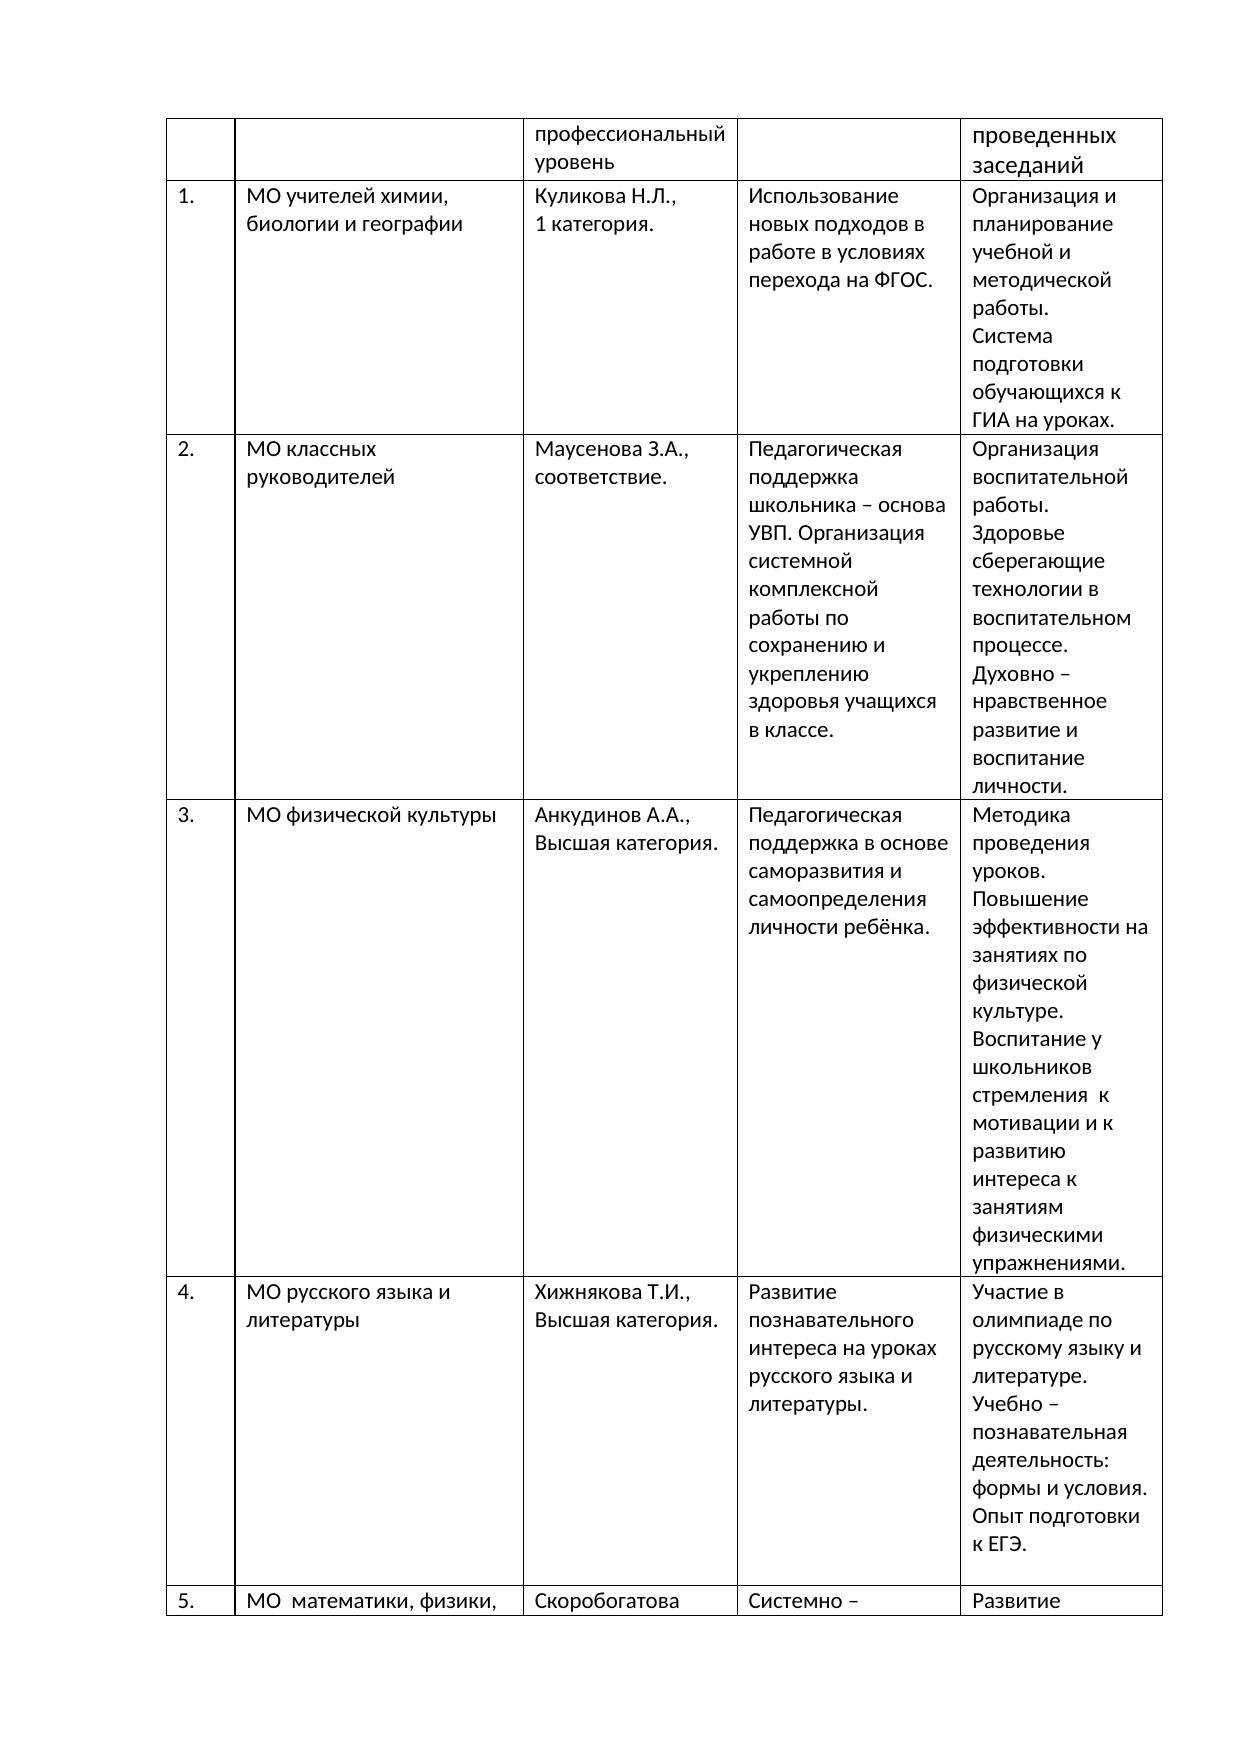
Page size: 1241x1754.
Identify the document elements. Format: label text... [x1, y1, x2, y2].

table_cell Организация и планирование учебной и методической работы. Система подготовки обучающихся к ГИА на уроках. [961, 181, 1162, 433]
table_cell Методика проведения уроков. Повышение эффективности на занятиях по физической культуре. Воспитание у школьников стремления к мотивации и к развитию интереса к занятиям физическими упражнениями. [961, 800, 1162, 1276]
table_cell Анкудинов А.А., Высшая категория. [524, 800, 737, 1276]
table_cell МО учителей химии, биологии и географии [236, 181, 523, 433]
table_cell Организация воспитательной работы. Здоровье сберегающие технологии в воспитательном процессе. Духовно – нравственное развитие и воспитание личности. [961, 435, 1162, 799]
table_cell Использование новых подходов в работе в условиях перехода на ФГОС. [738, 181, 960, 433]
table_cell 2. [167, 435, 234, 799]
table_cell МО физической культуры [236, 800, 523, 1276]
table_cell Педагогическая поддержка школьника – основа УВП. Организация системной комплексной работы по сохранению и укреплению здоровья учащихся в классе. [738, 435, 960, 799]
table_header МО [236, 119, 523, 180]
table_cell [524, 1586, 737, 1614]
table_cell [738, 1586, 960, 1614]
table_cell МО классных руководителей [236, 435, 523, 799]
table_cell Хижнякова Т.И., Высшая категория. [524, 1277, 737, 1585]
table_cell Педагогическая поддержка в основе саморазвития и самоопределения личности ребёнка. [738, 800, 960, 1276]
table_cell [961, 1586, 1162, 1614]
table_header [524, 119, 737, 180]
table_cell 1. [167, 181, 234, 433]
table_cell МО русского языка и литературы [236, 1277, 523, 1585]
table_header № [167, 119, 234, 180]
table_cell Участие в олимпиаде по русскому языку и литературе. Учебно – познавательная деятельность: формы и условия. Опыт подготовки к ЕГЭ. [961, 1277, 1162, 1585]
table_cell Маусенова З.А., соответствие. [524, 435, 737, 799]
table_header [961, 119, 1162, 180]
table_cell 3. [167, 800, 234, 1276]
table_cell Развитие познавательного интереса на уроках русского языка и литературы. [738, 1277, 960, 1585]
table_cell Куликова Н.Л., 1 категория. [524, 181, 737, 433]
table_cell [236, 1586, 523, 1614]
table_header Тема МО [738, 119, 960, 180]
table_cell 4. [167, 1277, 234, 1585]
table_cell 5. [167, 1586, 234, 1614]
